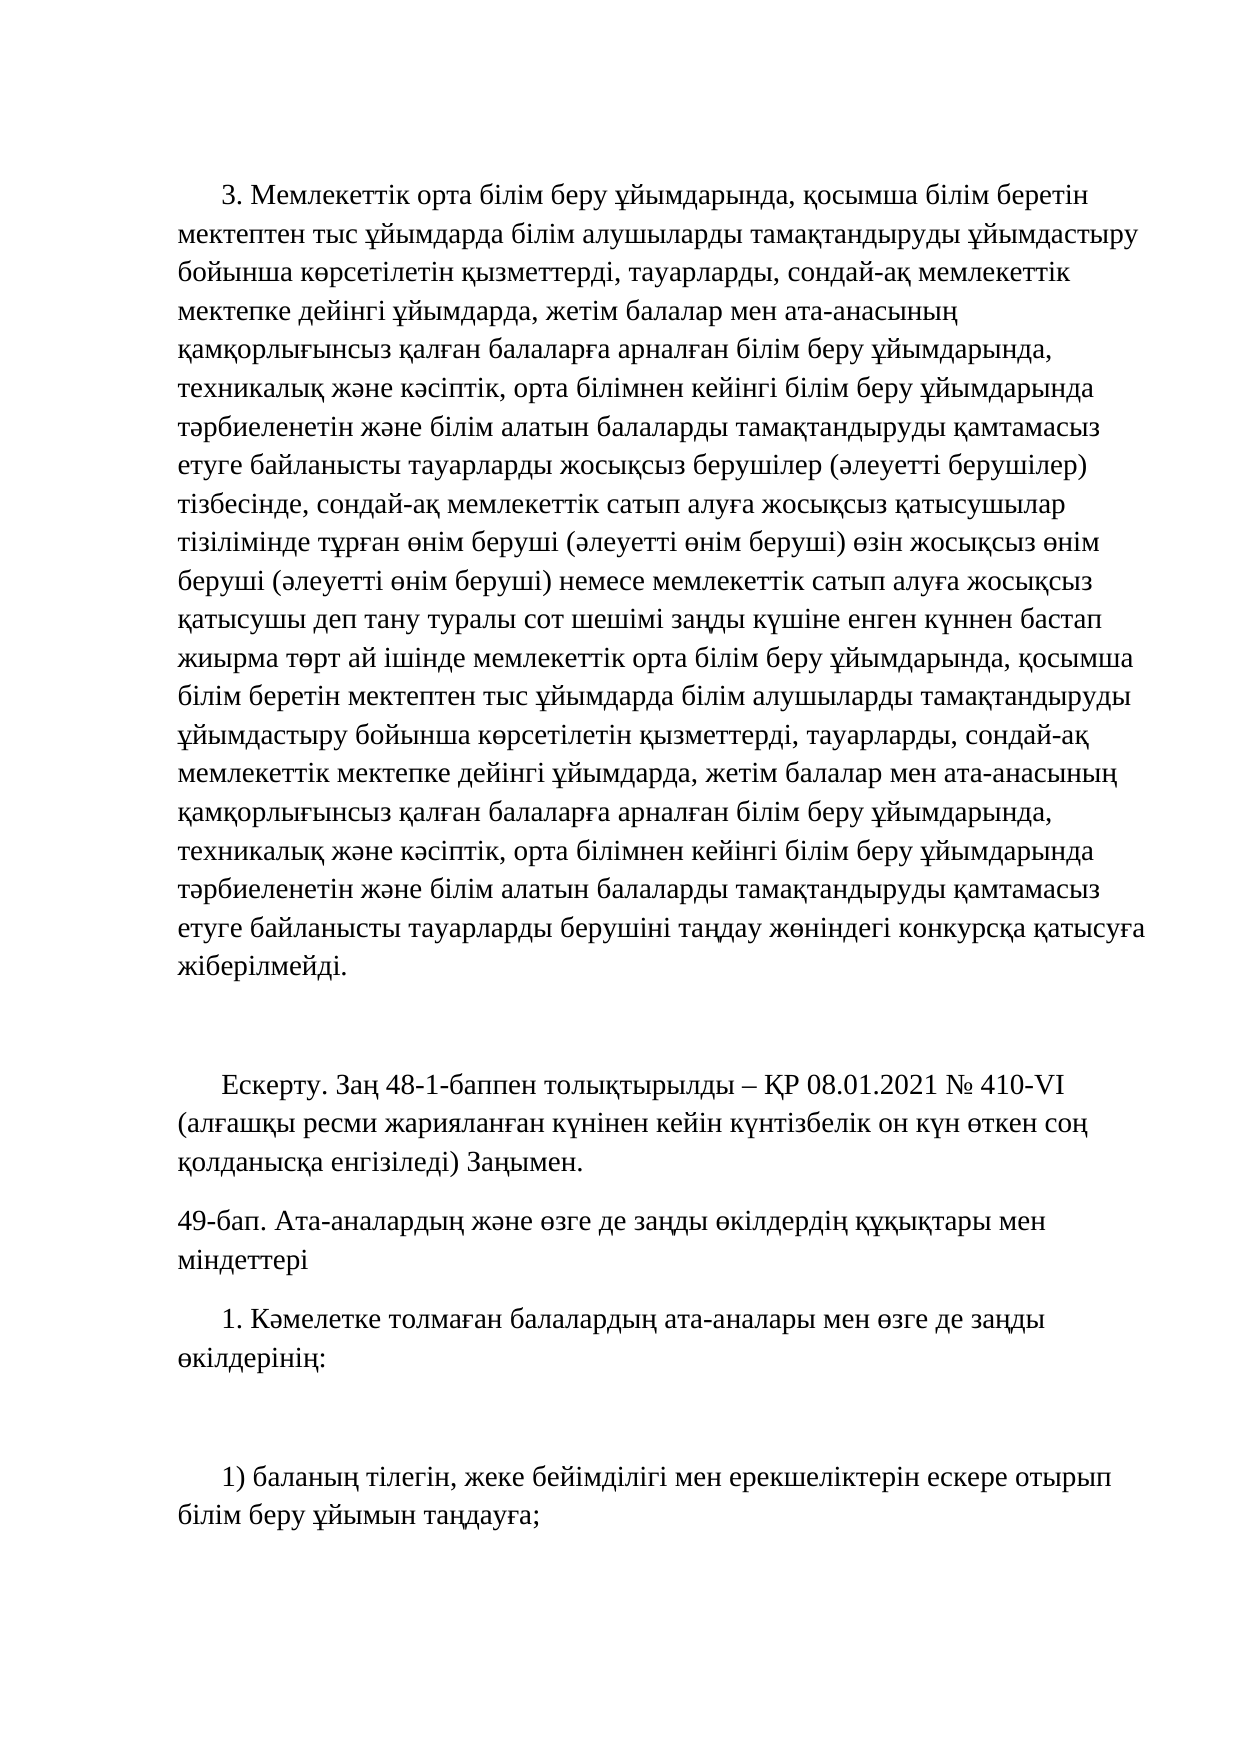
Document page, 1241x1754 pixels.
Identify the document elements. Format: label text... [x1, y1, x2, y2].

text Ескерту. Заң 48-1-баппен толықтырылды – ҚР 08.01.2021 № 410-VI (алғашқы ресми жарияланған күнінен кейін күнтізбелік он күн өткен соң қолданысқа енгізіледі) Заңымен. [177, 1067, 1152, 1178]
text 1. Кәмелетке толмаған балалардың ата-аналары мен өзге де заңды өкілдерінің: [177, 1301, 1152, 1373]
text 1) баланың тілегін, жеке бейімділігі мен ерекшеліктерін ескере отырып білім беру ұйымын таңдауға; [177, 1459, 1152, 1531]
text 3. Мемлекеттік орта білім беру ұйымдарында, қосымша білім беретін мектептен тыс ұйымдарда білім алушыларды тамақтандыруды ұйымдастыру бойынша көрсетілетін қызметтерді, тауарларды, сондай-ақ мемлекеттік мектепке дейінгі ұйымдарда, жетім балалар мен ата-анасының қамқорлығынсыз қалған балаларға арналған білім беру ұйымдарында, техникалық және кәсіптік, орта білімнен кейінгі білім беру ұйымдарында тәрбиеленетін және білім алатын балаларды тамақтандыруды қамтамасыз етуге байланысты тауарларды жосықсыз берушілер (әлеуетті берушілер) тізбесінде, сондай-ақ мемлекеттік сатып алуға жосықсыз қатысушылар тізілімінде тұрған өнім беруші (әлеуетті өнім беруші) өзін жосықсыз өнім беруші (әлеуетті өнім беруші) немесе мемлекеттік сатып алуға жосықсыз қатысушы деп тану туралы сот шешімі заңды күшіне енген күннен бастап жиырма төрт ай ішінде мемлекеттік орта білім беру ұйымдарында, қосымша білім беретін мектептен тыс ұйымдарда білім алушыларды тамақтандыруды ұйымдастыру бойынша көрсетілетін қызметтерді, тауарларды, сондай-ақ мемлекеттік мектепке дейінгі ұйымдарда, жетім балалар мен ата-анасының қамқорлығынсыз қалған балаларға арналған білім беру ұйымдарында, техникалық және кәсіптік, орта білімнен кейінгі білім беру ұйымдарында тәрбиеленетін және білім алатын балаларды тамақтандыруды қамтамасыз етуге байланысты тауарларды берушіні таңдау жөніндегі конкурсқа қатысуға жіберілмейді. [177, 177, 1152, 982]
text 49-бап. Ата-аналардың және өзге де заңды өкілдердің құқықтары мен міндеттері [177, 1203, 1152, 1276]
